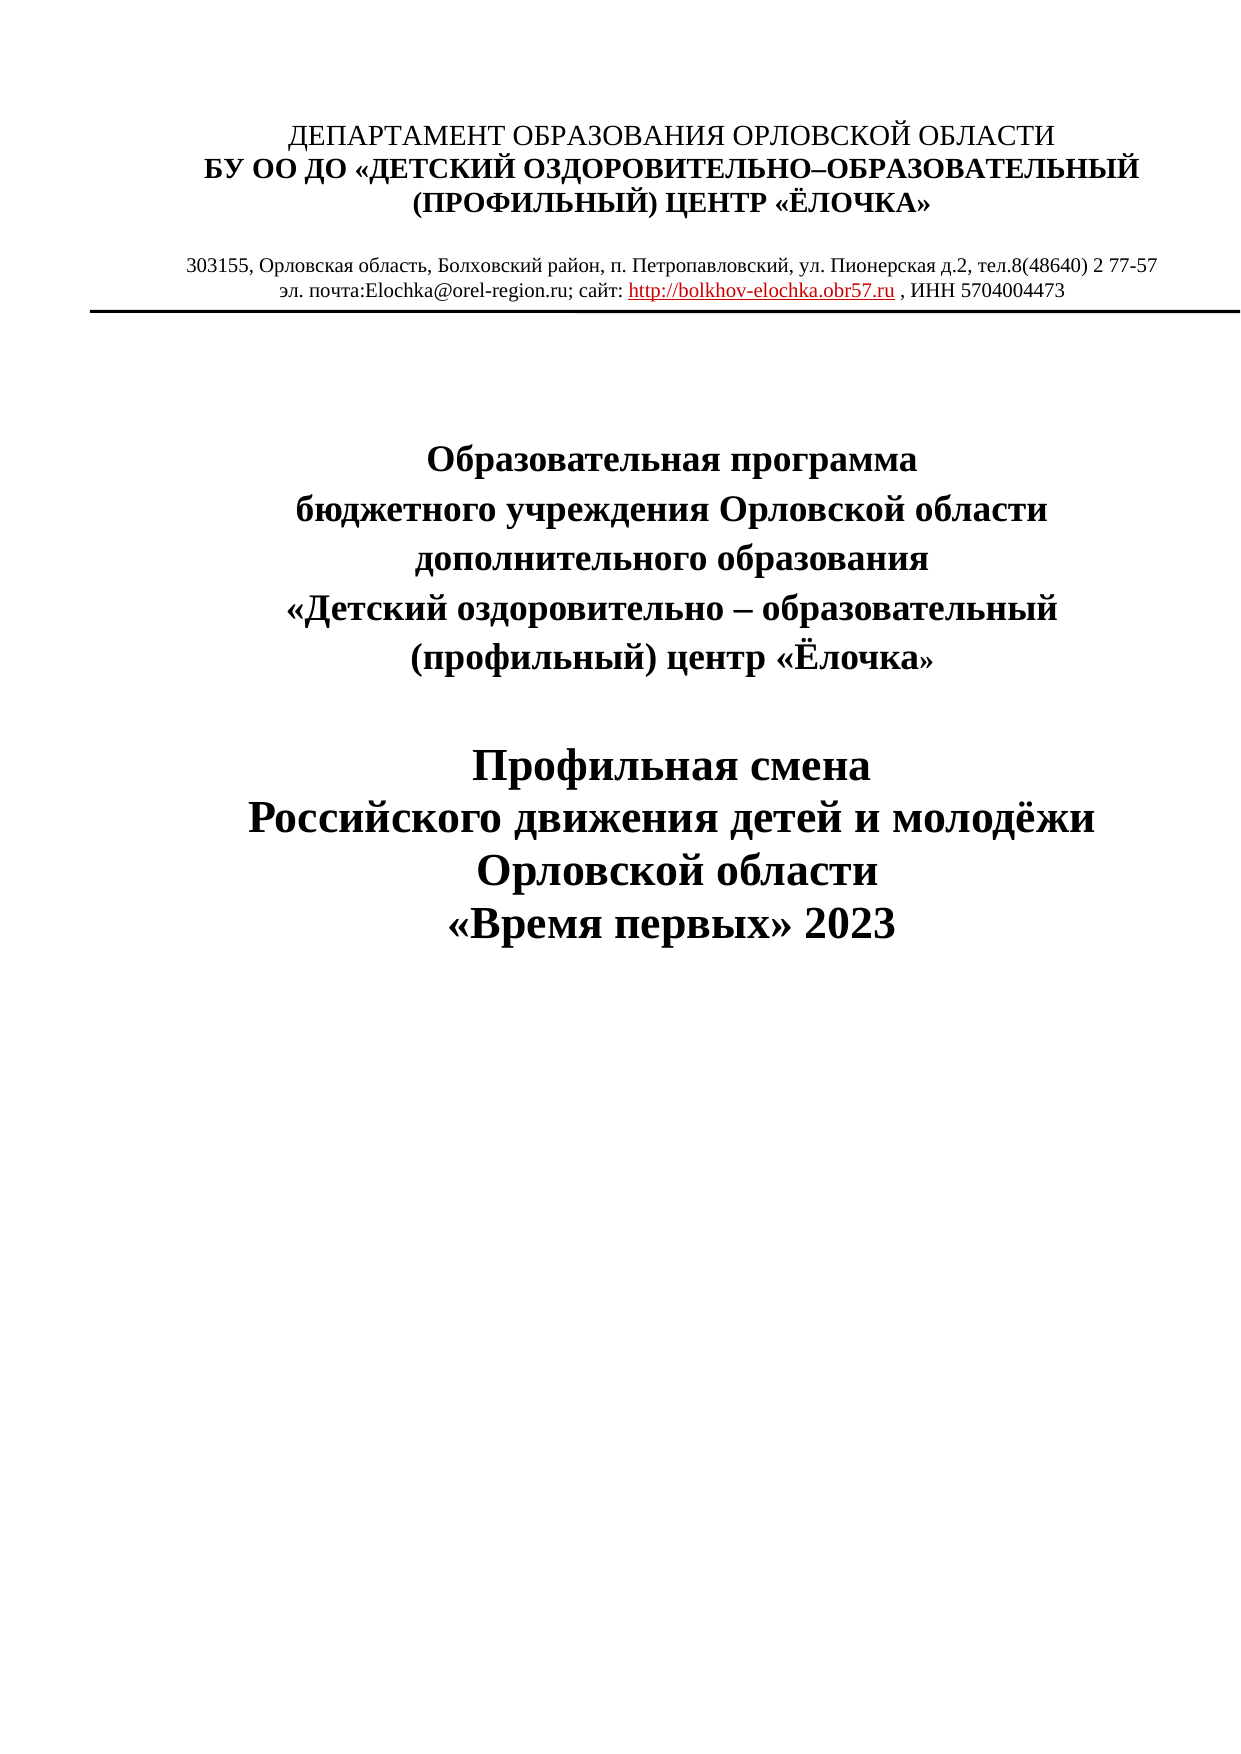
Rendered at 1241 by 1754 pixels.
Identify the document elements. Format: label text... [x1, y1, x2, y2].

text Орловской области [103, 842, 1167, 895]
text БУ ОО ДО «ДЕТСКИЙ ОЗДОРОВИТЕЛЬНО–ОБРАЗОВАТЕЛЬНЫЙ [177, 152, 1167, 185]
text бюджетного учреждения Орловской области дополнительного образования [177, 486, 1167, 579]
text (ПРОФИЛЬНЫЙ) ЦЕНТР «ЁЛОЧКА» [177, 185, 1167, 219]
text «Время первых» 2023 [103, 895, 1167, 948]
text Российского движения детей и молодёжи [103, 790, 1167, 842]
text Профильная смена [103, 737, 1167, 790]
text Образовательная программа [177, 436, 1167, 479]
text «Детский оздоровительно – образовательный (профильный) центр «Ёлочка» [177, 585, 1167, 678]
text 303155, Орловская область, Болховский район, п. Петропавловский, ул. Пионерская д.2, тел.8(48640) 2 77-57 [177, 252, 1167, 277]
text эл. почта:Elochka@orel-region.ru; сайт: http://bolkhov-elochka.obr57.ru , ИНН 5704004473 [177, 277, 1167, 302]
text ДЕПАРТАМЕНТ ОБРАЗОВАНИЯ ОРЛОВСКОЙ ОБЛАСТИ [177, 118, 1167, 152]
